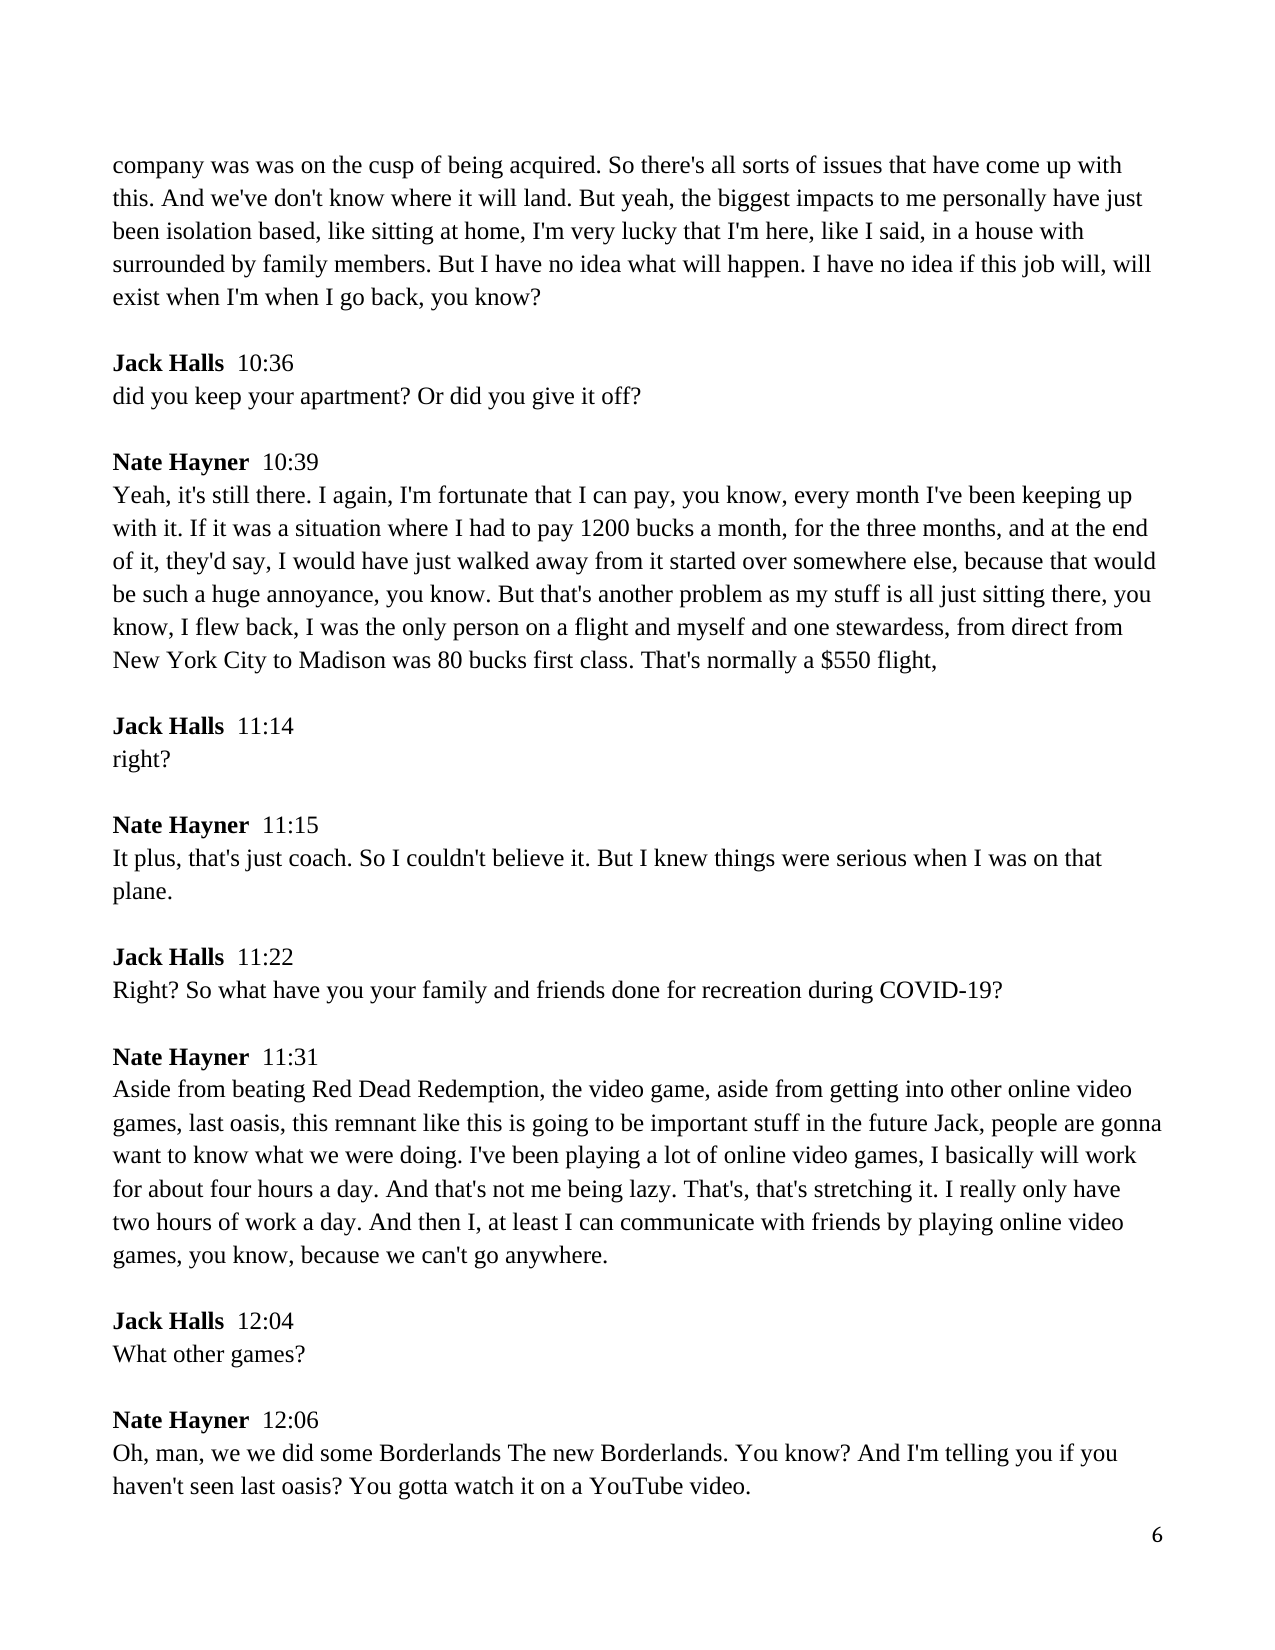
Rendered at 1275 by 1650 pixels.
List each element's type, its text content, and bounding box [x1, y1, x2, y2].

text Yeah, it's still there. I again, I'm fortunate that I can pay, you know, every month I've been keeping up with it. If it was a situation where I had to pay 1200 bucks a month, for the three months, and at the end of it, they'd say, I would have just walked away from it started over somewhere else, because that would be such a huge annoyance, you know. But that's another problem as my stuff is all just sitting there, you know, I flew back, I was the only person on a flight and myself and one stewardess, from direct from New York City to Madison was 80 bucks first class. That's normally a $550 flight, [112, 480, 1162, 674]
text Jack Halls 11:14 [112, 711, 1162, 740]
text did you keep your apartment? Or did you give it off? [112, 381, 1162, 410]
text Jack Halls 10:36 [112, 348, 1162, 377]
text Nate Hayner 11:15 [112, 810, 1162, 839]
text Jack Halls 12:04 [112, 1306, 1162, 1334]
text Nate Hayner 11:31 [112, 1042, 1162, 1070]
text right? [112, 744, 1162, 773]
text Aside from beating Red Dead Redemption, the video game, aside from getting into other online video games, last oasis, this remnant like this is going to be important stuff in the future Jack, people are gonna want to know what we were doing. I've been playing a lot of online video games, I basically will work for about four hours a day. And that's not me being lazy. That's, that's stretching it. I really only have two hours of work a day. And then I, at least I can communicate with friends by playing online video games, you know, because we can't go anywhere. [112, 1074, 1162, 1268]
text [112, 150, 1162, 311]
text Oh, man, we we did some Borderlands The new Borderlands. You know? And I'm telling you if you haven't seen last oasis? You gotta watch it on a YouTube video. [112, 1438, 1162, 1499]
text Right? So what have you your family and friends done for recreation during COVID-19? [112, 976, 1162, 1004]
text Nate Hayner 10:39 [112, 447, 1162, 476]
text What other games? [112, 1339, 1162, 1367]
text Jack Halls 11:22 [112, 942, 1162, 971]
text Nate Hayner 12:06 [112, 1405, 1162, 1433]
text It plus, that's just coach. So I couldn't believe it. But I knew things were serious when I was on that plane. [112, 843, 1162, 905]
